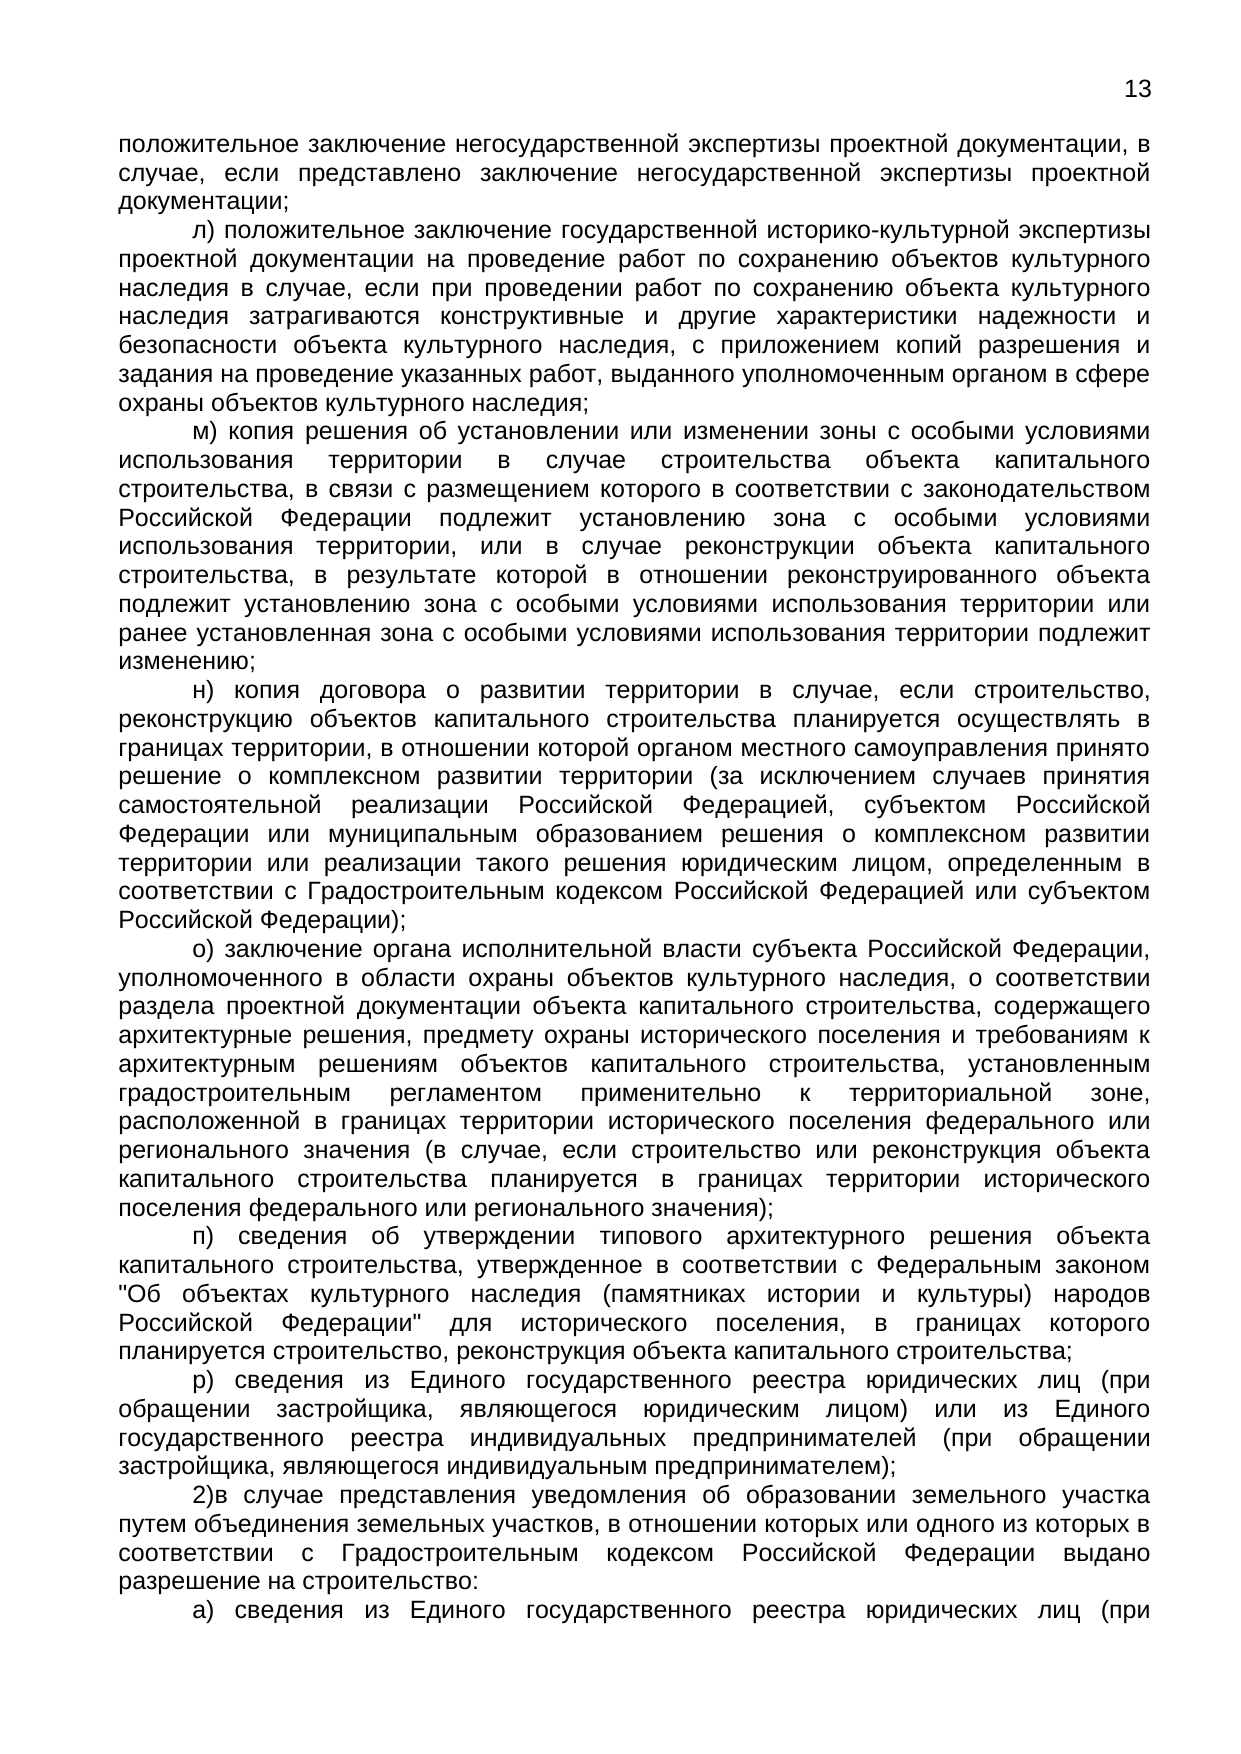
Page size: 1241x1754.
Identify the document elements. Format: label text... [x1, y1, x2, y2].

text л) положительное заключение государственной историко-культурной экспертизы проектной документации на проведение работ по сохранению объектов культурного наследия в случае, если при проведении работ по сохранению объекта культурного наследия затрагиваются конструктивные и другие характеристики надежности и безопасности объекта культурного наследия, с приложением копий разрешения и задания на проведение указанных работ, выданного уполномоченным органом в сфере охраны объектов культурного наследия; [118, 215, 1152, 416]
text н) копия договора о развитии территории в случае, если строительство, реконструкцию объектов капитального строительства планируется осуществлять в границах территории, в отношении которой органом местного самоуправления принято решение о комплексном развитии территории (за исключением случаев принятия самостоятельной реализации Российской Федерацией, субъектом Российской Федерации или муниципальным образованием решения о комплексном развитии территории или реализации такого решения юридическим лицом, определенным в соответствии с Градостроительным кодексом Российской Федерацией или субъектом Российской Федерации); [118, 675, 1152, 934]
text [118, 129, 1152, 215]
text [118, 1595, 1152, 1624]
text п) сведения об утверждении типового архитектурного решения объекта капитального строительства, утвержденное в соответствии с Федеральным законом "Об объектах культурного наследия (памятниках истории и культуры) народов Российской Федерации" для исторического поселения, в границах которого планируется строительство, реконструкция объекта капитального строительства; [118, 1221, 1152, 1365]
text р) сведения из Единого государственного реестра юридических лиц (при обращении застройщика, являющегося юридическим лицом) или из Единого государственного реестра индивидуальных предпринимателей (при обращении застройщика, являющегося индивидуальным предпринимателем); [118, 1365, 1152, 1480]
text м) копия решения об установлении или изменении зоны с особыми условиями использования территории в случае строительства объекта капитального строительства, в связи с размещением которого в соответствии с законодательством Российской Федерации подлежит установлению зона с особыми условиями использования территории, или в случае реконструкции объекта капитального строительства, в результате которой в отношении реконструированного объекта подлежит установлению зона с особыми условиями использования территории или ранее установленная зона с особыми условиями использования территории подлежит изменению; [118, 416, 1152, 675]
text о) заключение органа исполнительной власти субъекта Российской Федерации, уполномоченного в области охраны объектов культурного наследия, о соответствии раздела проектной документации объекта капитального строительства, содержащего архитектурные решения, предмету охраны исторического поселения и требованиям к архитектурным решениям объектов капитального строительства, установленным градостроительным регламентом применительно к территориальной зоне, расположенной в границах территории исторического поселения федерального или регионального значения (в случае, если строительство или реконструкция объекта капитального строительства планируется в границах территории исторического поселения федерального или регионального значения); [118, 934, 1152, 1221]
text 2)в случае представления уведомления об образовании земельного участка путем объединения земельных участков, в отношении которых или одного из которых в соответствии с Градостроительным кодексом Российской Федерации выдано разрешение на строительство: [118, 1480, 1152, 1595]
